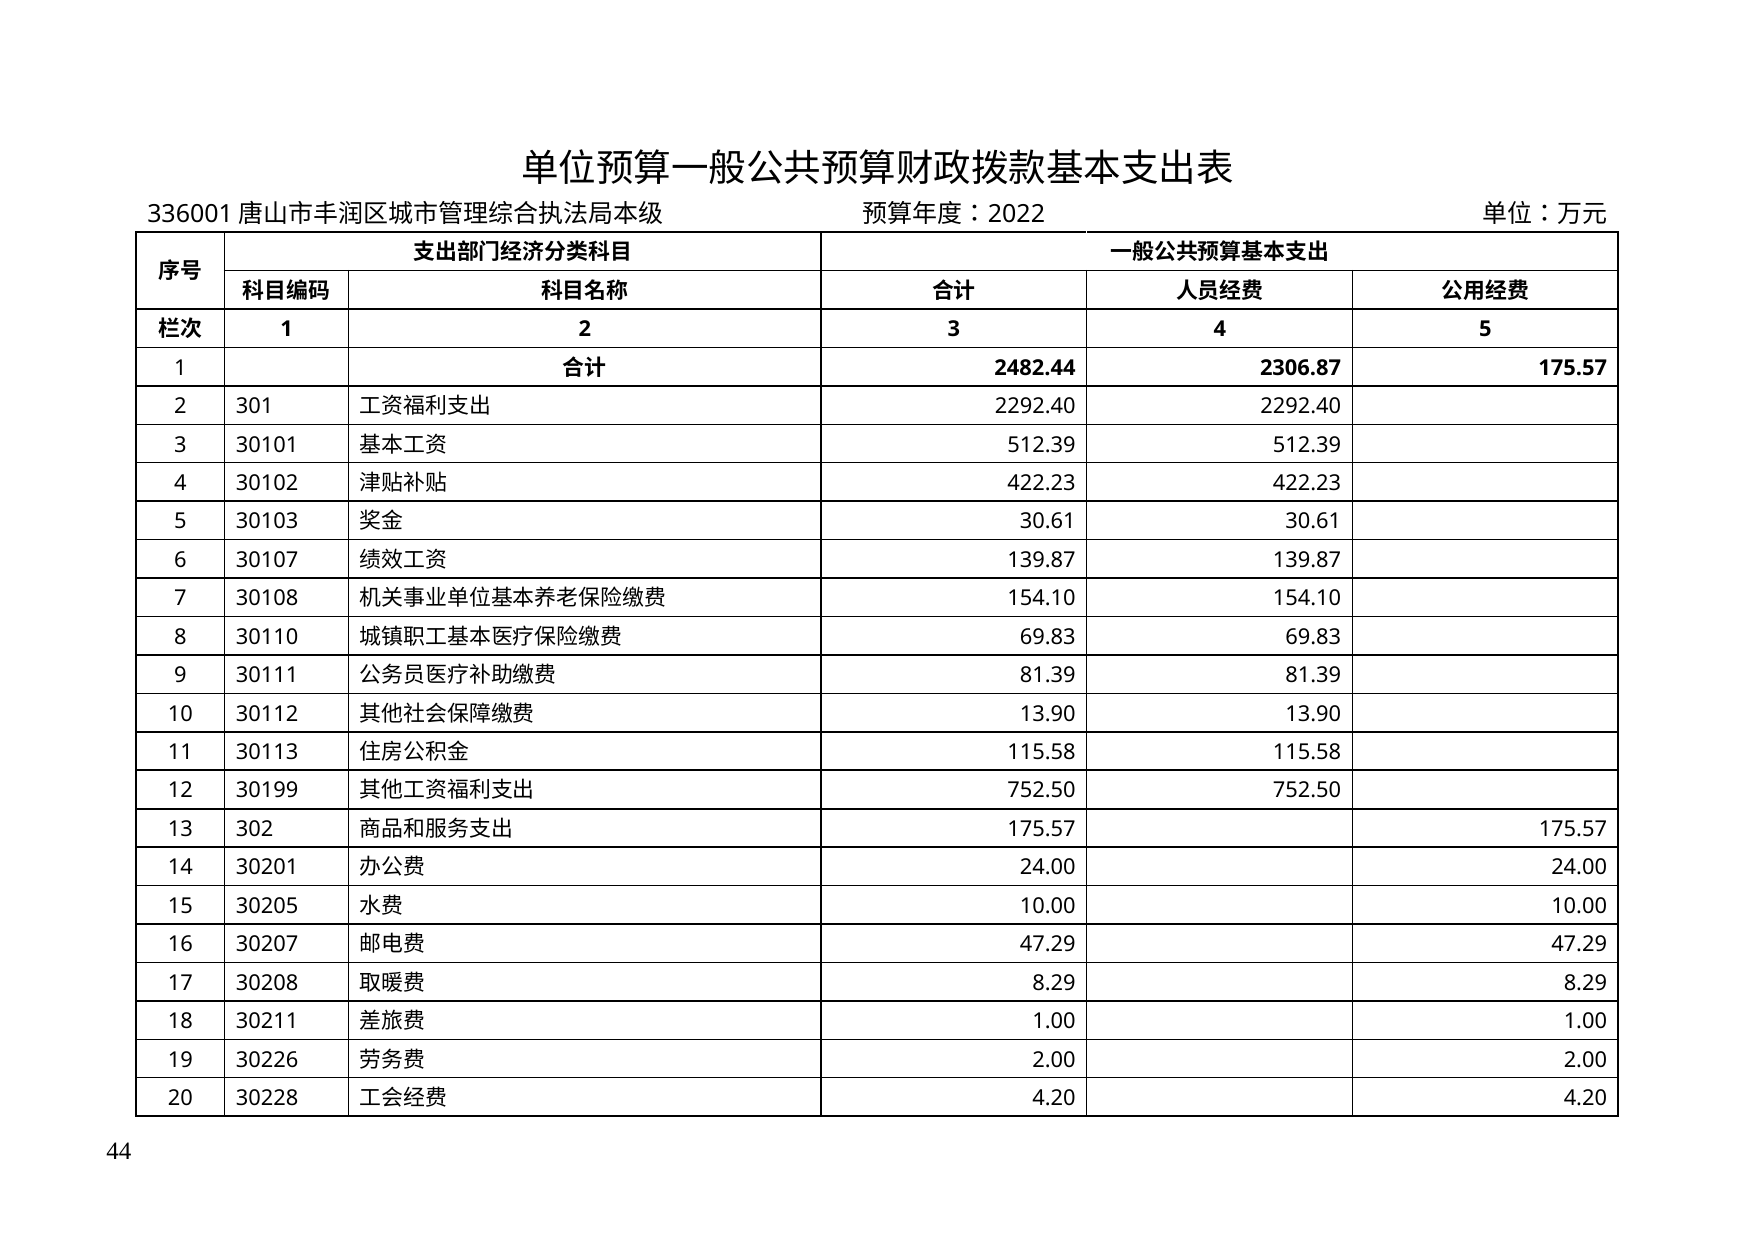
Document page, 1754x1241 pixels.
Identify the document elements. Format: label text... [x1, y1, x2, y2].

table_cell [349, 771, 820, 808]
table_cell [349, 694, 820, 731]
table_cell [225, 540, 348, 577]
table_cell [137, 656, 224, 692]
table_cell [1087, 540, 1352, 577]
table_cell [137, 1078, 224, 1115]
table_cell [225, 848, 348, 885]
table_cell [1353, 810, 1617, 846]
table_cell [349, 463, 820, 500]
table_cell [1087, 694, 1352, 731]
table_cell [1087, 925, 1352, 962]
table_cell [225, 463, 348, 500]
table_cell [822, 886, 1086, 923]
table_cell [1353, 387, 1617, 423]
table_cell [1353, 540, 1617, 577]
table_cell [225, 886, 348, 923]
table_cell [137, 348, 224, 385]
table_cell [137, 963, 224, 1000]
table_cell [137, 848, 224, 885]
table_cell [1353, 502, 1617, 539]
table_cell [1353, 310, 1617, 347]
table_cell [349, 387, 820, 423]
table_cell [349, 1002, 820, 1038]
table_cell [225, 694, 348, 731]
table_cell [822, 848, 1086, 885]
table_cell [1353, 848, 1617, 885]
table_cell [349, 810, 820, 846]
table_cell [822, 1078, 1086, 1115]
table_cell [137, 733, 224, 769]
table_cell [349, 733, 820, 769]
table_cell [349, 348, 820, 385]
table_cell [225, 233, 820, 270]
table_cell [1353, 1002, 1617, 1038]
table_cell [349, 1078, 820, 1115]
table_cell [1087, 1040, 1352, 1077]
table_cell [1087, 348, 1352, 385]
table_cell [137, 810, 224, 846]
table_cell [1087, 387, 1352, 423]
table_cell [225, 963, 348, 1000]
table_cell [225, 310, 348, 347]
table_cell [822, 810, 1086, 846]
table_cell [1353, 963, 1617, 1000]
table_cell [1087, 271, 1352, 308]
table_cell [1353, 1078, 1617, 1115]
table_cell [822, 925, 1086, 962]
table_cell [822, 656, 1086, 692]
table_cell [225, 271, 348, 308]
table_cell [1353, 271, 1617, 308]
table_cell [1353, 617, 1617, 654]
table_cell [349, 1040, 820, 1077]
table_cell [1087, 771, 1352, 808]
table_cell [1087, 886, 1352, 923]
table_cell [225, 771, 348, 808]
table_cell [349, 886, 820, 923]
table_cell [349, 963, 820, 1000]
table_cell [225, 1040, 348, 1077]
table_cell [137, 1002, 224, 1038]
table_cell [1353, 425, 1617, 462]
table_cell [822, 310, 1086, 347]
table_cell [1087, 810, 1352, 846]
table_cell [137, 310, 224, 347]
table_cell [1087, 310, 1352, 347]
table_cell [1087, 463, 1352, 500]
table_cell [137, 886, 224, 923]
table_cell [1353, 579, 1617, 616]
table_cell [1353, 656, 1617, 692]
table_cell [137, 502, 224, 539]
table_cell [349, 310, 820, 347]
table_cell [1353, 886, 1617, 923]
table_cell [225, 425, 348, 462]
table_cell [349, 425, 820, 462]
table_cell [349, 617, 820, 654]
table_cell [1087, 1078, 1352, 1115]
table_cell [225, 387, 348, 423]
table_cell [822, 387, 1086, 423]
text 单位预算一般公共预算财政拨款基本支出表 [106, 142, 1648, 193]
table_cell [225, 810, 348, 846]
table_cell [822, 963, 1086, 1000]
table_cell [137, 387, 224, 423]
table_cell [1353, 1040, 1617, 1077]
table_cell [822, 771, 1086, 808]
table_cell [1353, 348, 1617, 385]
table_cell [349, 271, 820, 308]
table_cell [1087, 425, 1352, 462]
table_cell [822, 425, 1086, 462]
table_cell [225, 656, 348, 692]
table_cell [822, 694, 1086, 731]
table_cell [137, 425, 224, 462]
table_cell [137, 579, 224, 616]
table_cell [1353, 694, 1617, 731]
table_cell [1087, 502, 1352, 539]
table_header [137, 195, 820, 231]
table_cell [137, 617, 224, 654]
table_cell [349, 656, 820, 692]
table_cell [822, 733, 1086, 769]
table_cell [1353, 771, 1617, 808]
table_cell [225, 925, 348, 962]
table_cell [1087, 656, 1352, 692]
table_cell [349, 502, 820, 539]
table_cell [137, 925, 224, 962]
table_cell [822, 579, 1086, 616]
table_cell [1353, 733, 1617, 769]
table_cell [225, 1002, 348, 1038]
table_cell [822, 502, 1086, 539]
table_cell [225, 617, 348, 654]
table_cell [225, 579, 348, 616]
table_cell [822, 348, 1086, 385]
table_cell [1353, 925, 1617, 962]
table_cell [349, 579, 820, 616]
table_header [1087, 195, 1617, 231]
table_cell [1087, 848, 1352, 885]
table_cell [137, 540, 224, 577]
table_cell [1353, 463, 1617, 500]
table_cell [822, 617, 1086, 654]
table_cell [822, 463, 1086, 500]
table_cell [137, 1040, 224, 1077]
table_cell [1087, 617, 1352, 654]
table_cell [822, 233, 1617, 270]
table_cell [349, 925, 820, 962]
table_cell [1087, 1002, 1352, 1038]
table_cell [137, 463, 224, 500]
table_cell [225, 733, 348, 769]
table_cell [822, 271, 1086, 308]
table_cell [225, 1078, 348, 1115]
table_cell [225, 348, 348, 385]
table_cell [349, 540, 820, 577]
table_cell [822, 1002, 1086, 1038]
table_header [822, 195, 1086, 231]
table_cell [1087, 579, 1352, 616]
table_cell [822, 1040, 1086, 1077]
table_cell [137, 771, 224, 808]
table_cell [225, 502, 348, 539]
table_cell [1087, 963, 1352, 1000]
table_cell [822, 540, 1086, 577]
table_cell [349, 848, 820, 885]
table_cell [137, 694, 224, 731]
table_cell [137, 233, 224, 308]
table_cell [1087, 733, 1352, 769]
